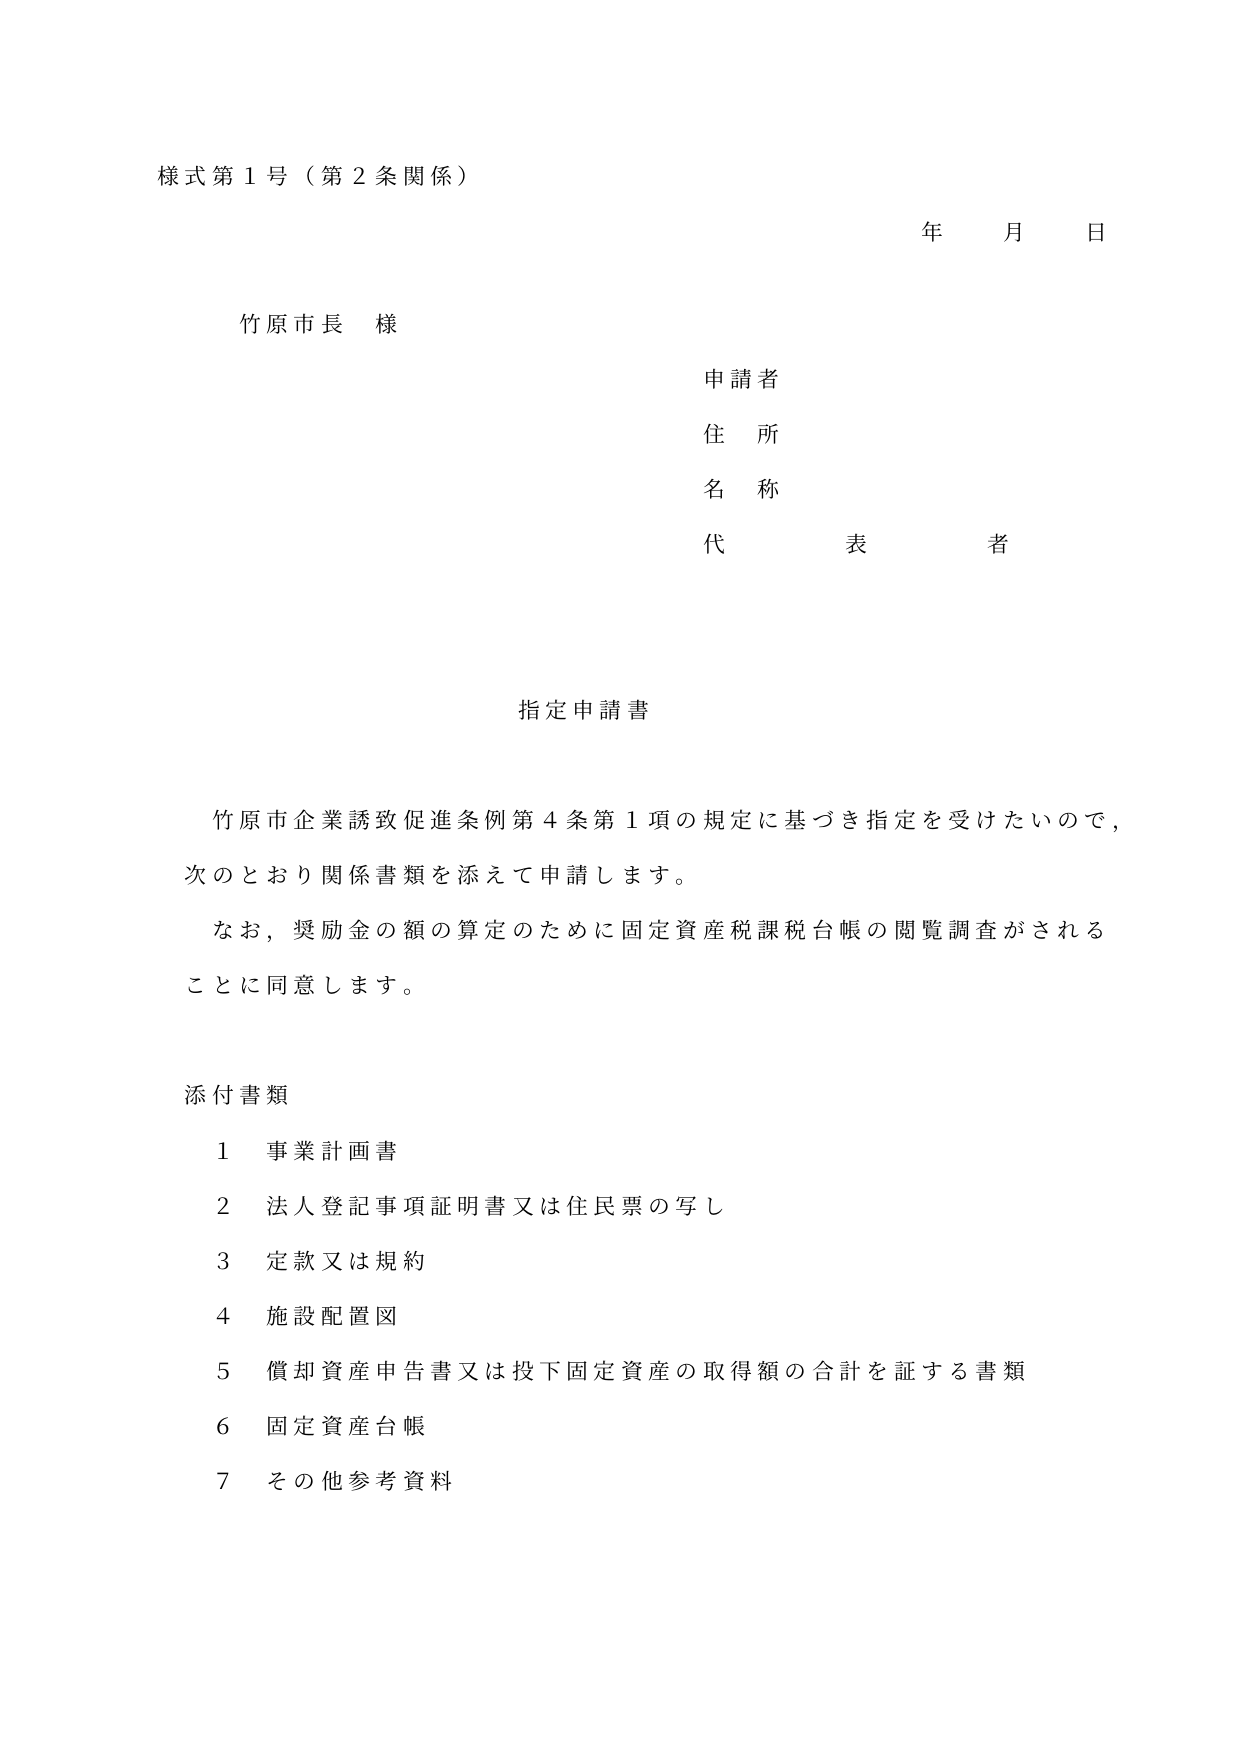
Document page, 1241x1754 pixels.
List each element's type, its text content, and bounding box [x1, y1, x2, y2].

text 添付書類 [157, 1067, 1112, 1122]
text 年 月 日 [157, 203, 1112, 258]
text １ 事業計画書 [157, 1122, 1112, 1177]
text ７ その他参考資料 [157, 1453, 1112, 1508]
text 代表者 印 [607, 516, 1015, 626]
text なお，奨励金の額の算定のために固定資産税課税台帳の閲覧調査がされることに同意します。 [157, 902, 1112, 1012]
text 申請者 [607, 351, 1015, 406]
text 様式第１号（第２条関係） [157, 148, 1112, 203]
text 竹原市企業誘致促進条例第４条第１項の規定に基づき指定を受けたいので，次のとおり関係書類を添えて申請します。 [157, 791, 1112, 902]
text 竹原市長 様 [157, 296, 1112, 351]
text ３ 定款又は規約 [157, 1232, 1112, 1287]
text 指定申請書 [157, 681, 1015, 736]
text 住 所 [607, 406, 1015, 461]
text ６ 固定資産台帳 [157, 1398, 1112, 1453]
text ２ 法人登記事項証明書又は住民票の写し [157, 1177, 1112, 1232]
text ４ 施設配置図 [157, 1287, 1112, 1342]
text 名 称 [607, 461, 1015, 516]
text ５ 償却資産申告書又は投下固定資産の取得額の合計を証する書類 [157, 1342, 1112, 1398]
